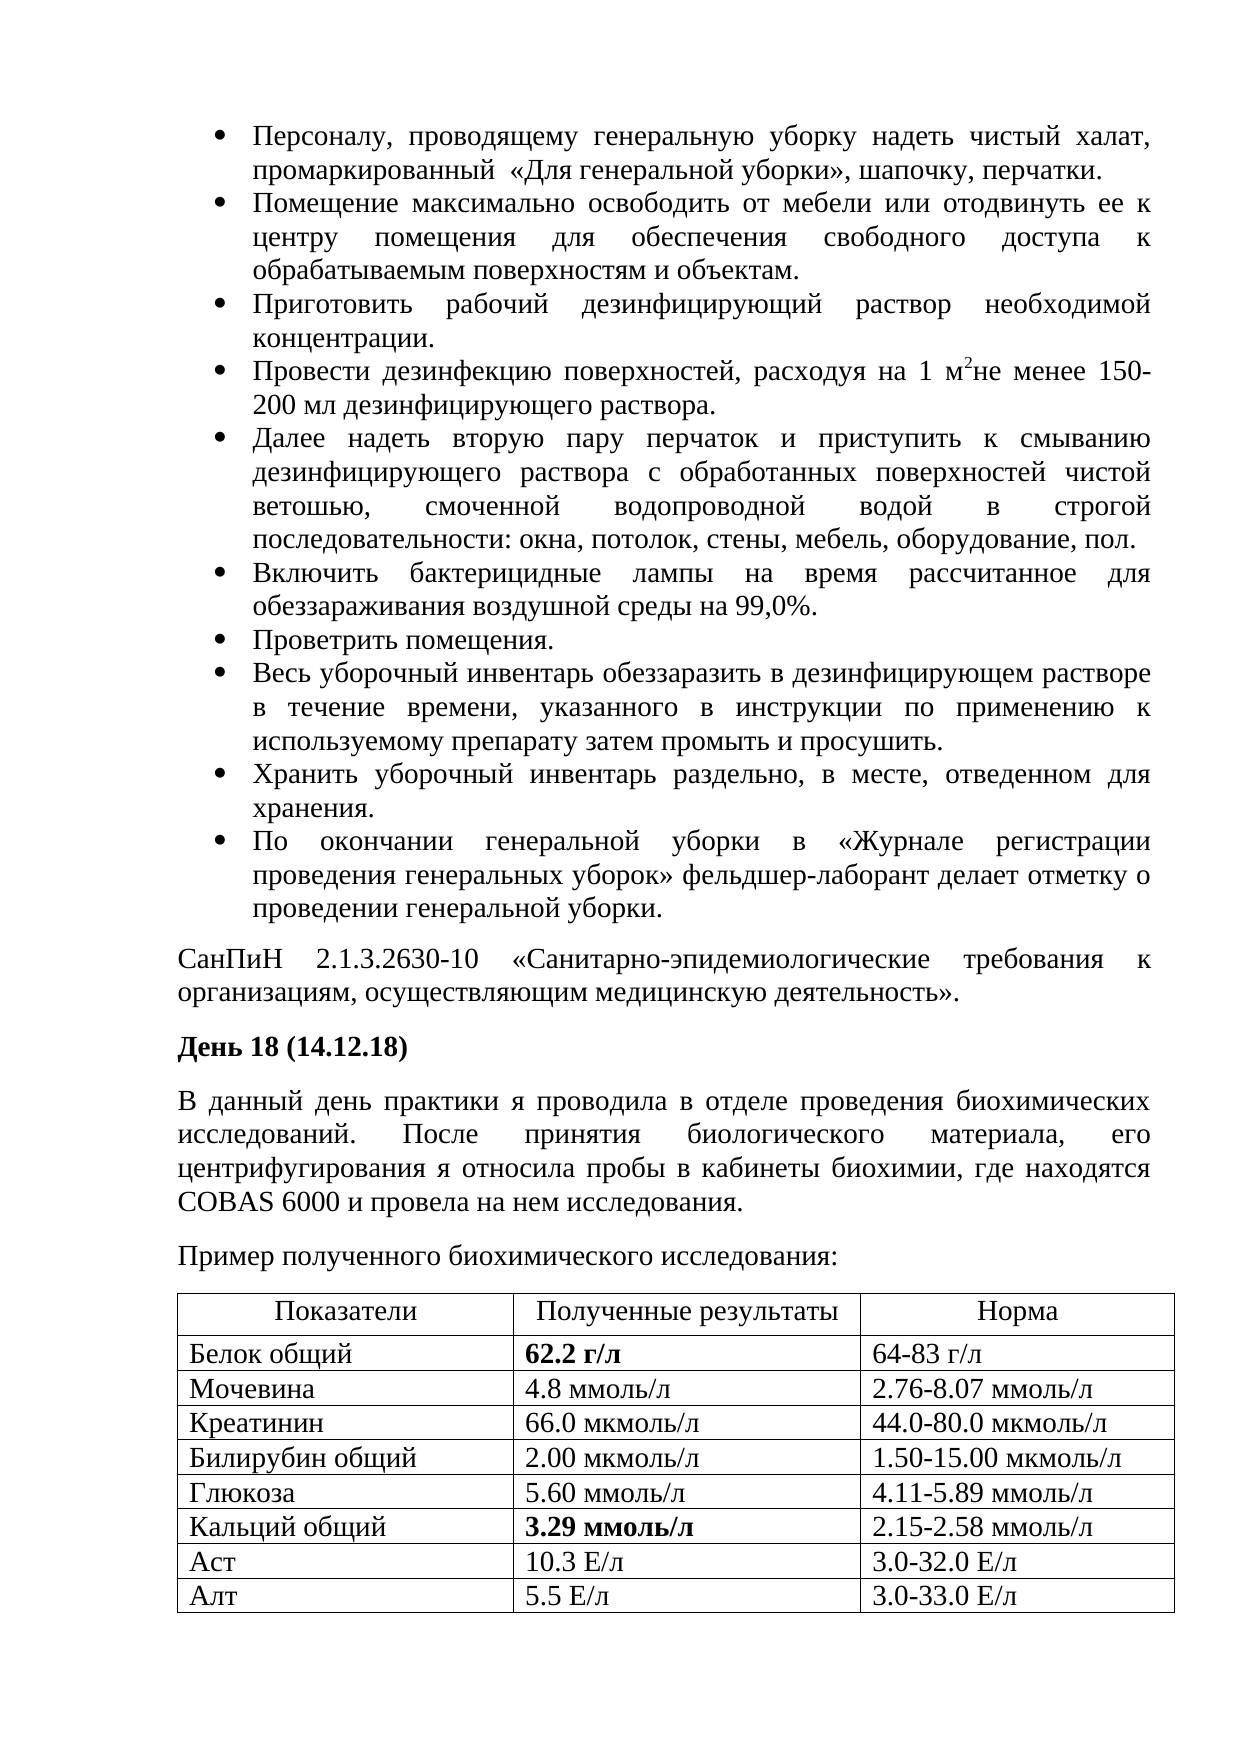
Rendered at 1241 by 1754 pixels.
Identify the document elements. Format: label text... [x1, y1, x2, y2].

table_cell 3.0-33.0 Е/л [861, 1579, 1174, 1612]
list Персоналу, проводящему генеральную уборку надеть чистый халат, промаркированный «Для генеральной уборки», шапочку, перчатки. [215, 118, 1152, 185]
list Включить бактерицидные лампы на время рассчитанное для обеззараживания воздушной среды на 99,0%. [215, 555, 1152, 622]
list Приготовить рабочий дезинфицирующий раствор необходимой концентрации. [215, 286, 1152, 353]
table_cell 2.00 мкмоль/л [514, 1440, 860, 1474]
table_cell Белок общий [178, 1336, 513, 1370]
table_cell Билирубин общий [178, 1440, 513, 1474]
list Проветрить помещения. [215, 622, 1152, 656]
table_cell Глюкоза [178, 1475, 513, 1508]
text В данный день практики я проводила в отделе проведения биохимических исследований. После принятия биологического материала, его центрифугирования я относила пробы в кабинеты биохимии, где находятся COBAS 6000 и провела на нем исследования. [177, 1083, 1152, 1217]
list Далее надеть вторую пару перчаток и приступить к смыванию дезинфицирующего раствора с обработанных поверхностей чистой ветошью, смоченной водопроводной водой в строгой последовательности: окна, потолок, стены, мебель, оборудование, пол. [215, 420, 1152, 555]
table_header Полученные результаты [514, 1294, 860, 1335]
list По окончании генеральной уборки в «Журнале регистрации проведения генеральных уборок» фельдшер-лаборант делает отметку о проведении генеральной уборки. [215, 823, 1152, 924]
list Хранить уборочный инвентарь раздельно, в месте, отведенном для хранения. [215, 756, 1152, 823]
table_cell 5.5 Е/л [514, 1579, 860, 1612]
table_cell 1.50-15.00 мкмоль/л [861, 1440, 1174, 1474]
list Провести дезинфекцию поверхностей, расходуя на 1 м2не менее 150-200 мл дезинфицирующего раствора. [215, 353, 1152, 420]
list Помещение максимально освободить от мебели или отодвинуть ее к центру помещения для обеспечения свободного доступа к обрабатываемым поверхностям и объектам. [215, 185, 1152, 286]
table_header Норма [861, 1294, 1174, 1335]
table_header Показатели [178, 1294, 513, 1335]
table_cell Креатинин [178, 1406, 513, 1439]
table_cell 62.2 г/л [514, 1336, 860, 1370]
table_cell 66.0 мкмоль/л [514, 1406, 860, 1439]
table_cell 3.29 ммоль/л [514, 1509, 860, 1543]
table_cell 4.11-5.89 ммоль/л [861, 1475, 1174, 1508]
table_cell 3.0-32.0 Е/л [861, 1544, 1174, 1577]
table_cell 4.8 ммоль/л [514, 1371, 860, 1404]
table_cell 64-83 г/л [861, 1336, 1174, 1370]
table_cell 44.0-80.0 мкмоль/л [861, 1406, 1174, 1439]
text Пример полученного биохимического исследования: [177, 1238, 1152, 1272]
table_cell Аст [178, 1544, 513, 1577]
table_cell 2.15-2.58 ммоль/л [861, 1509, 1174, 1543]
table_cell Мочевина [178, 1371, 513, 1404]
text СанПиН 2.1.3.2630-10 «Санитарно-эпидемиологические требования к организациям, осуществляющим медицинскую деятельность». [177, 941, 1152, 1008]
table_cell 10.3 Е/л [514, 1544, 860, 1577]
text День 18 (14.12.18) [177, 1029, 1152, 1062]
table_cell 2.76-8.07 ммоль/л [861, 1371, 1174, 1404]
table_cell Кальций общий [178, 1509, 513, 1543]
table_cell 5.60 ммоль/л [514, 1475, 860, 1508]
list Весь уборочный инвентарь обеззаразить в дезинфицирующем растворе в течение времени, указанного в инструкции по применению к используемому препарату затем промыть и просушить. [215, 656, 1152, 756]
table_cell Алт [178, 1579, 513, 1612]
